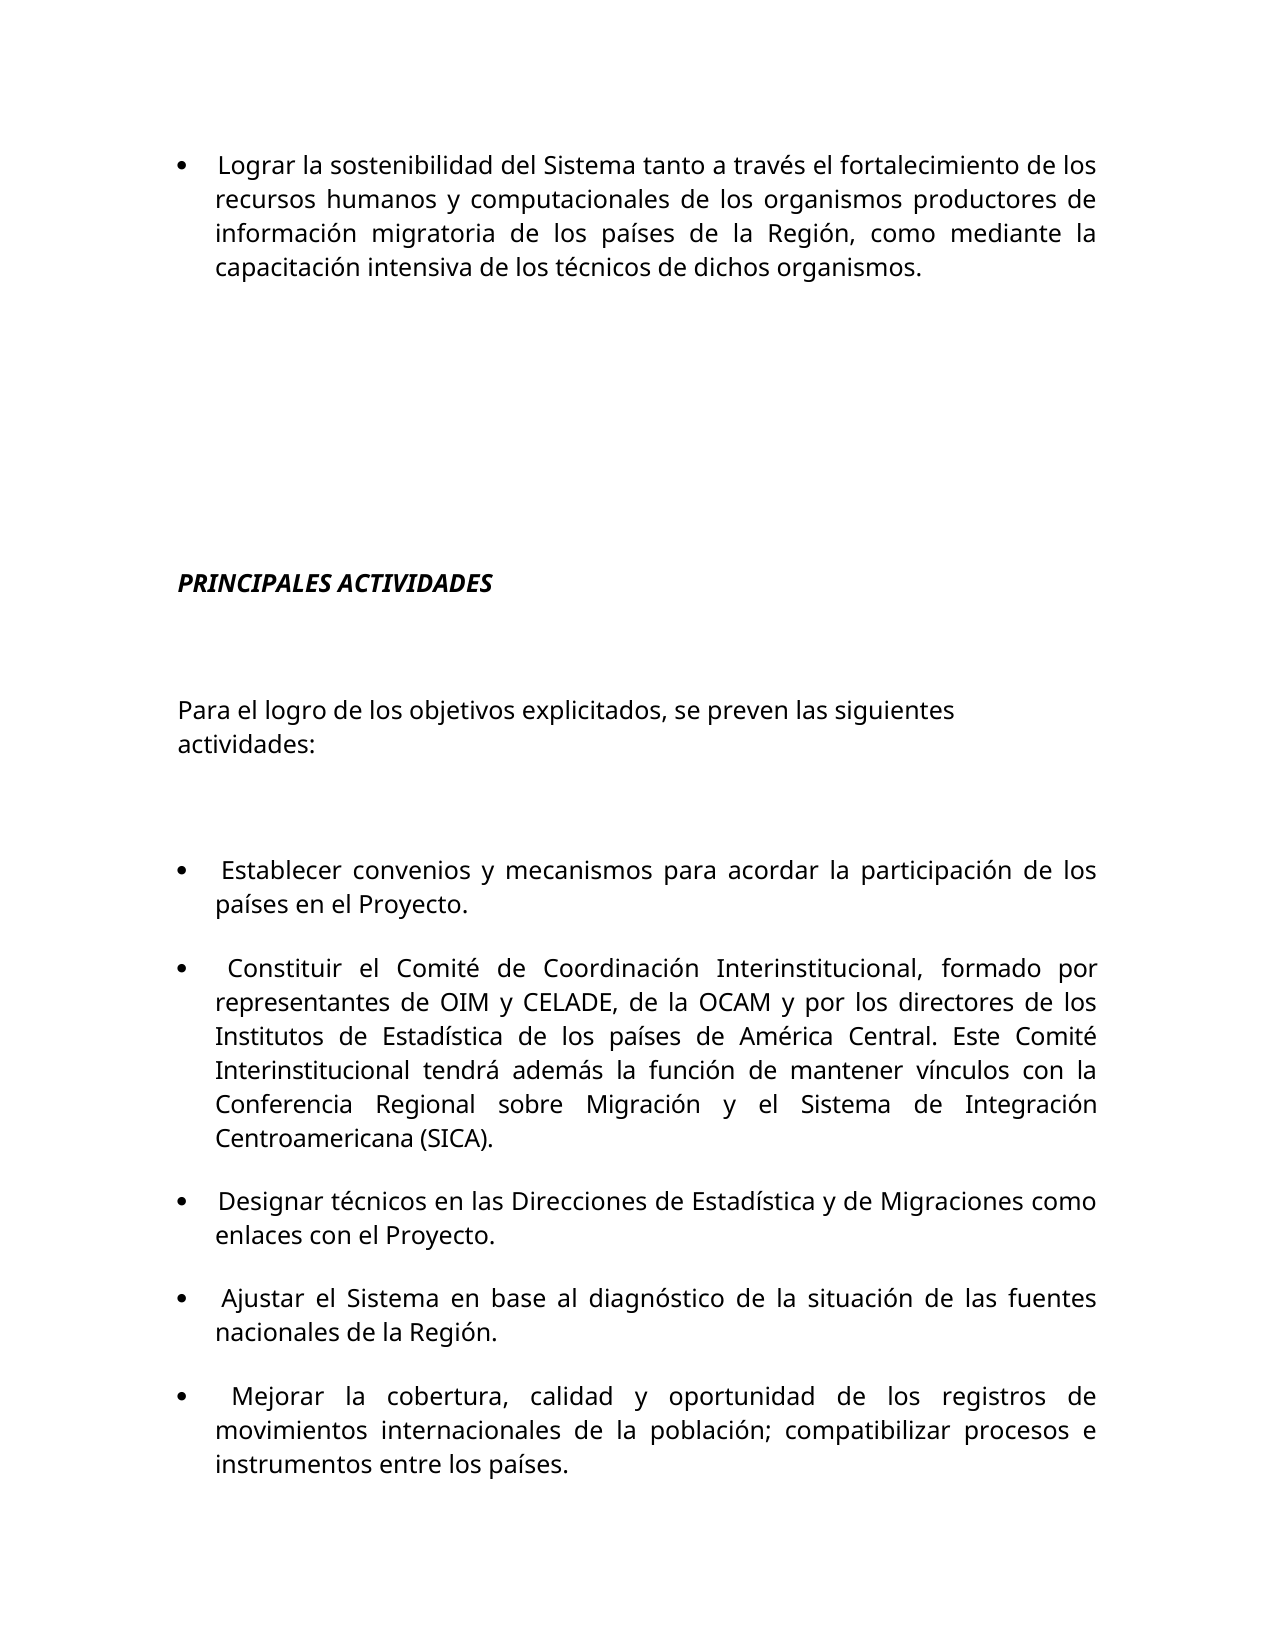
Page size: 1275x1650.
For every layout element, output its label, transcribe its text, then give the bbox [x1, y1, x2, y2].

text  Establecer convenios y mecanismos para acordar la participación de los países en el Proyecto. [177, 853, 1098, 921]
text PRINCIPALES ACTIVIDADES [177, 566, 1098, 600]
text  Constituir el Comité de Coordinación Interinstitucional, formado por representantes de OIM y CELADE, de la OCAM y por los directores de los Institutos de Estadística de los países de América Central. Este Comité Interinstitucional tendrá además la función de mantener vínculos con la Conferencia Regional sobre Migración y el Sistema de Integración Centroamericana (SICA). [177, 950, 1098, 1154]
text Para el logro de los objetivos explicitados, se preven las siguientes actividades: [177, 692, 1098, 761]
text  Designar técnicos en las Direcciones de Estadística y de Migraciones como enlaces con el Proyecto. [177, 1184, 1098, 1252]
text  Ajustar el Sistema en base al diagnóstico de la situación de las fuentes nacionales de la Región. [177, 1281, 1098, 1349]
text  Lograr la sostenibilidad del Sistema tanto a través el fortalecimiento de los recursos humanos y computacionales de los organismos productores de información migratoria de los países de la Región, como mediante la capacitación intensiva de los técnicos de dichos organismos. [177, 148, 1098, 284]
text  Mejorar la cobertura, calidad y oportunidad de los registros de movimientos internacionales de la población; compatibilizar procesos e instrumentos entre los países. [177, 1378, 1098, 1481]
